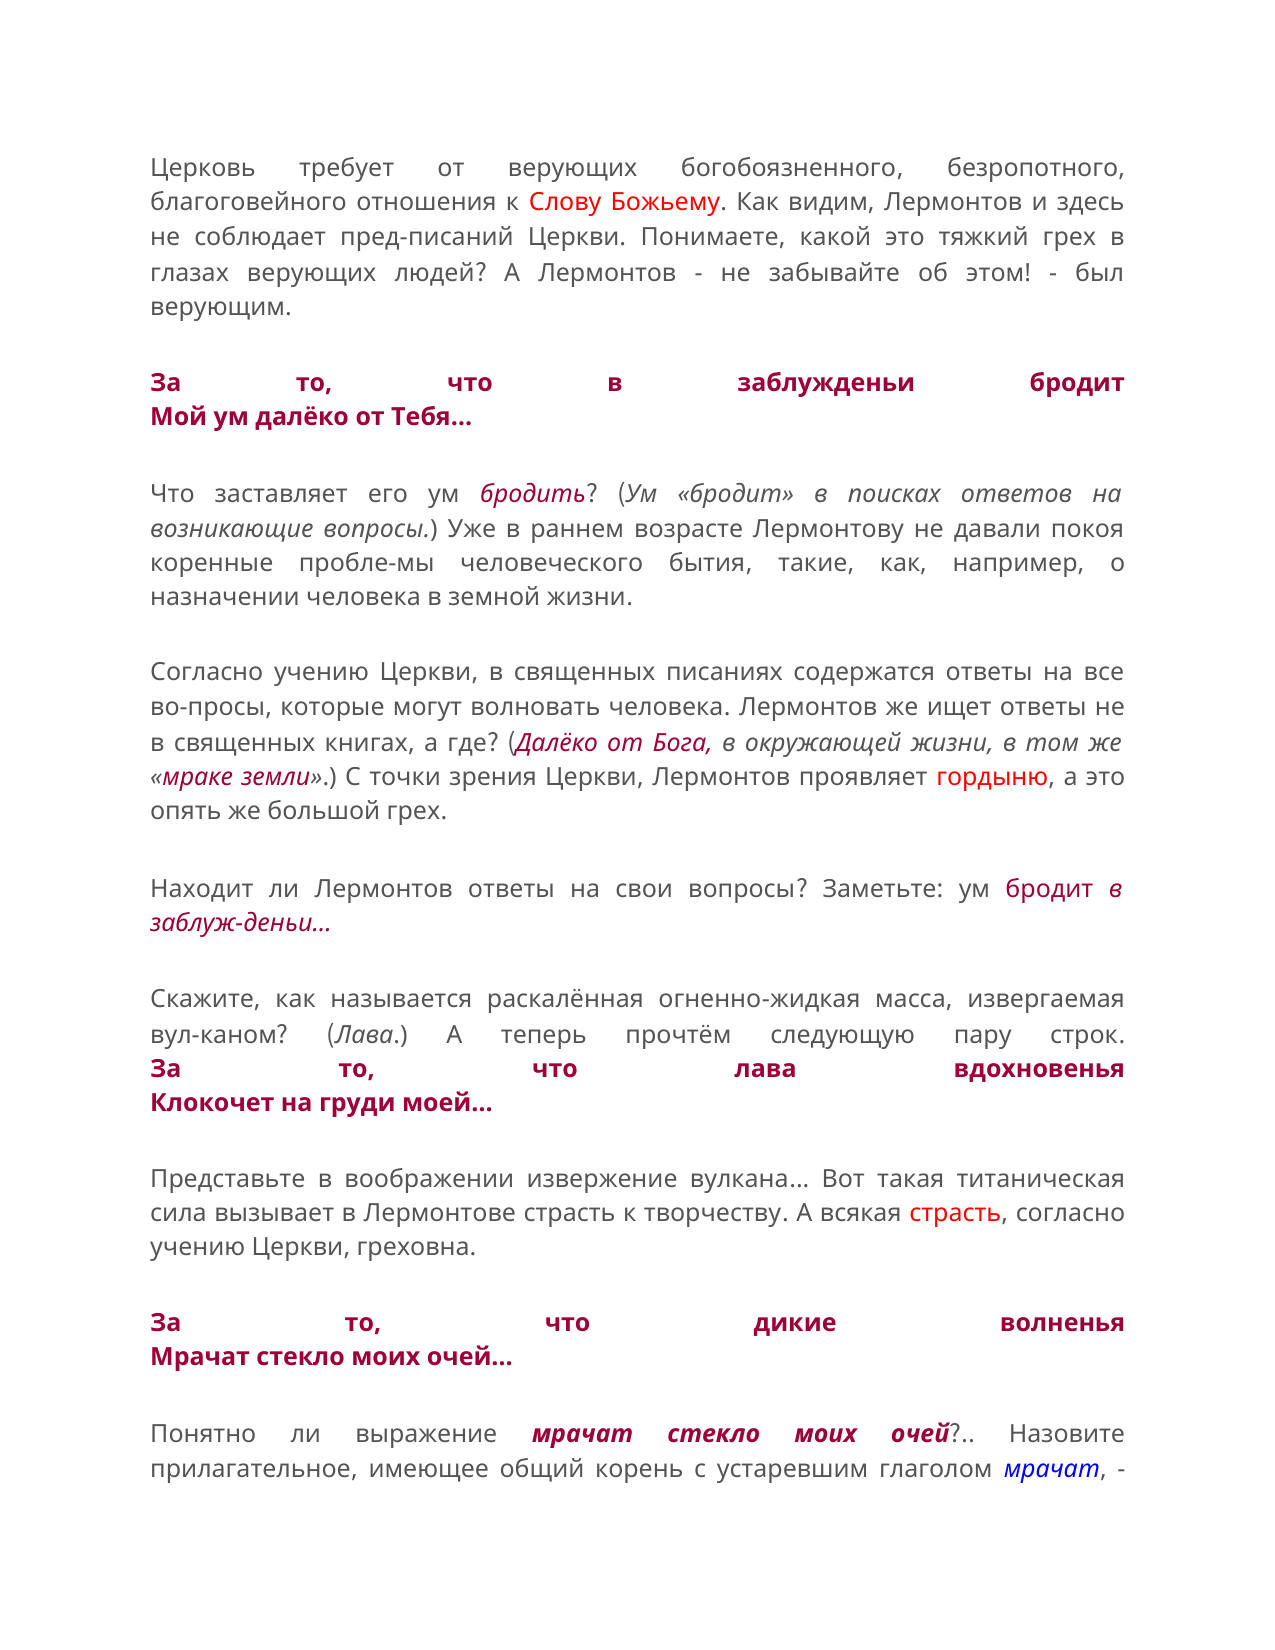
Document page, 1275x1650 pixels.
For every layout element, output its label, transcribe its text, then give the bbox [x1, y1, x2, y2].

text Что заставляет его ум бродить? (Ум «бродит» в поисках ответов на возникающие вопросы.) Уже в раннем возрасте Лермонтову не давали покоя коренные пробле-мы человеческого бытия, такие, как, например, о назначении человека в земной жизни. [150, 474, 1125, 612]
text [150, 1414, 1125, 1484]
text За то, что дикие волненья Мрачат стекло моих очей… [150, 1304, 1125, 1372]
text За то, что в заблужденьи бродит Мой ум далёко от Тебя… [150, 364, 1125, 432]
text Находит ли Лермонтов ответы на свои вопросы? Заметьте: ум бродит в заблуж-деньи… [150, 868, 1125, 938]
text Церковь требует от верующих богобоязненного, безропотного, благоговейного отношения к Слову Божьему. Как видим, Лермонтов и здесь не соблюдает пред-писаний Церкви. Понимаете, какой это тяжкий грех в глазах верующих людей? А Лермонтов - не забывайте об этом! - был верующим. [150, 150, 1125, 322]
text Представьте в воображении извержение вулкана... Вот такая титаническая сила вызывает в Лермонтове страсть к творчеству. А всякая страсть, согласно учению Церкви, греховна. [150, 1160, 1125, 1262]
text Скажите, как называется раскалённая огненно-жидкая масса, извергаемая вул-каном? (Лава.) А теперь прочтём следующую пару строк. За то, что лава вдохновенья Клокочет на груди моей… [150, 980, 1125, 1119]
text Согласно учению Церкви, в священных писаниях содержатся ответы на все во-просы, которые могут волновать человека. Лермонтов же ищет ответы не в священных книгах, а где? (Далёко от Бога, в окружающей жизни, в том же «мраке земли».) С точки зрения Церкви, Лермонтов проявляет гордыню, а это опять же большой грех. [150, 654, 1125, 827]
